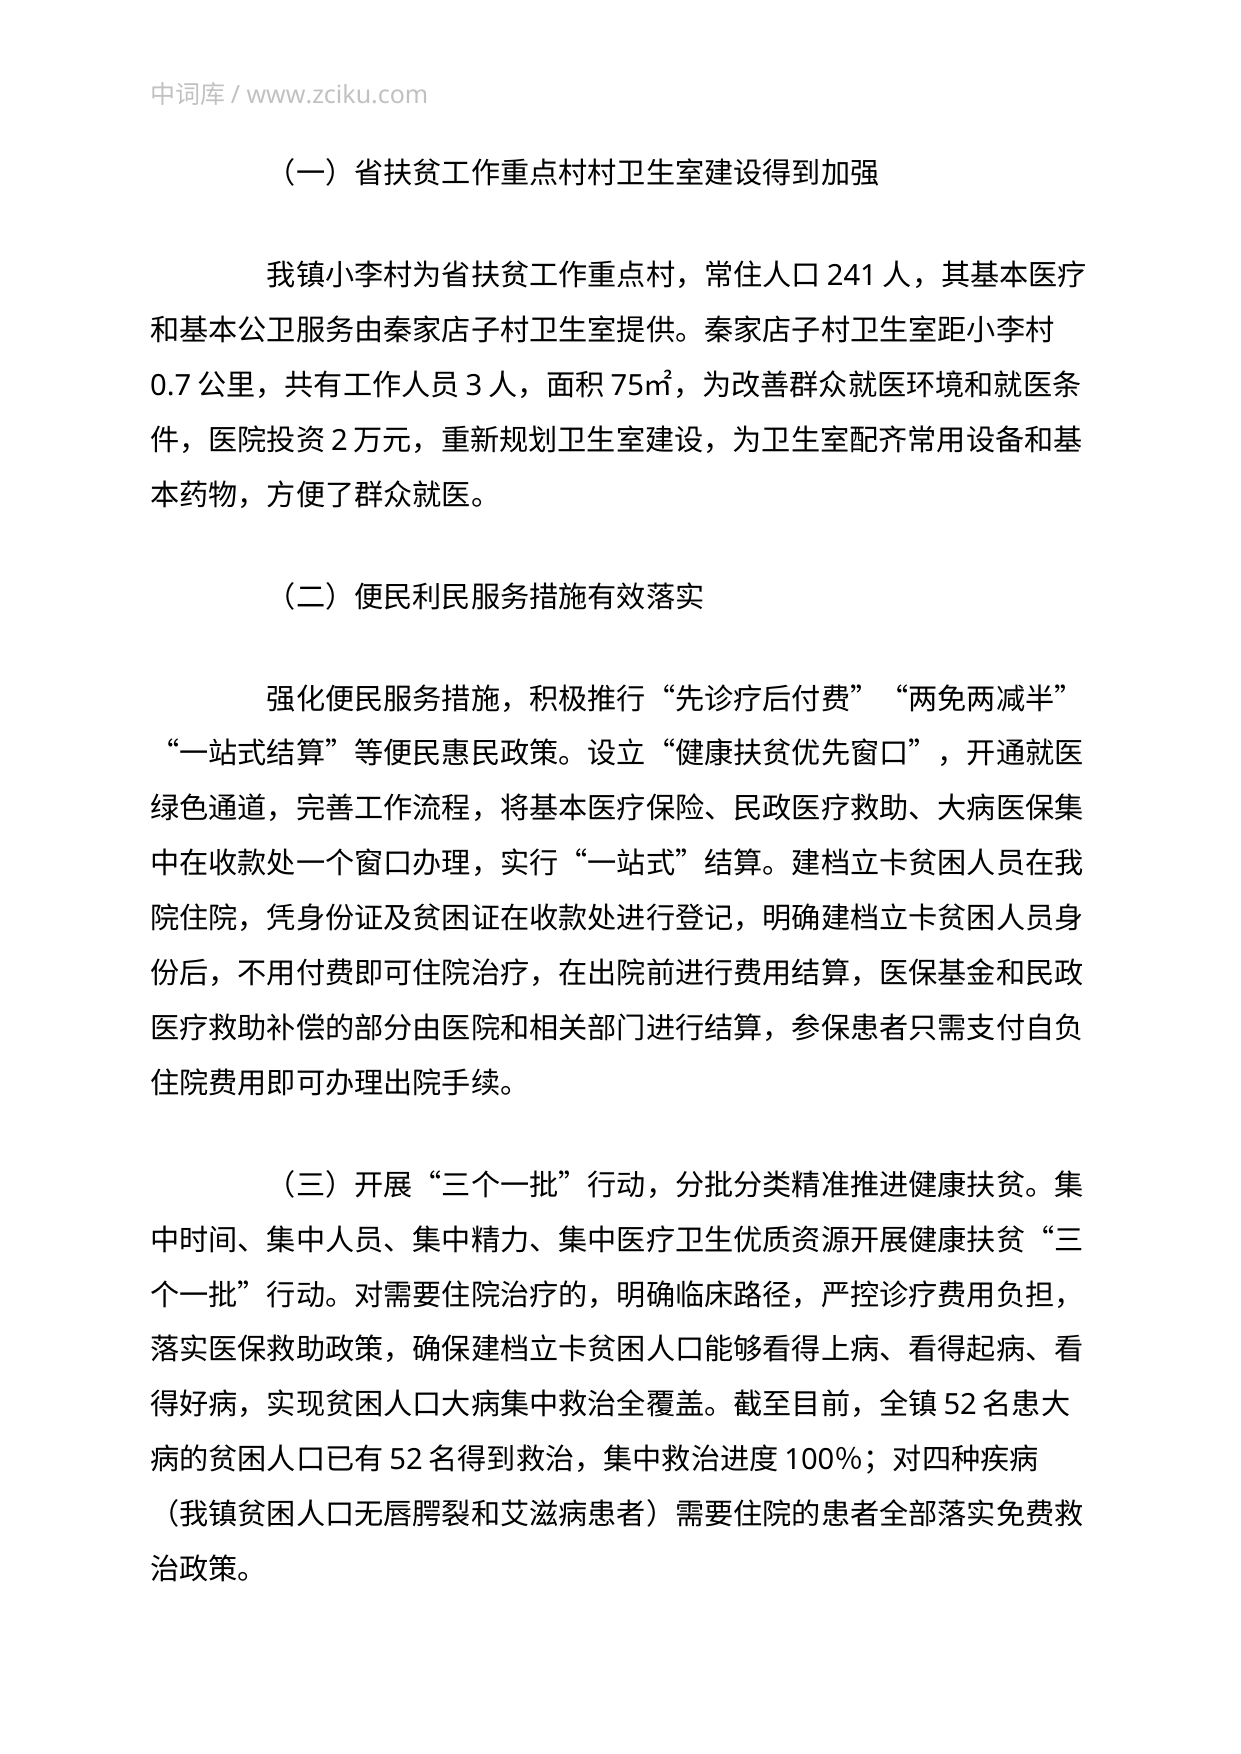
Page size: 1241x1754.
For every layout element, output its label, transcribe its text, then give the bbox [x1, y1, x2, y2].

text 我镇小李村为省扶贫工作重点村，常住人口241人，其基本医疗和基本公卫服务由秦家店子村卫生室提供。秦家店子村卫生室距小李村0.7公里，共有工作人员3人，面积75㎡，为改善群众就医环境和就医条件，医院投资2万元，重新规划卫生室建设，为卫生室配齐常用设备和基本药物，方便了群众就医。 [150, 252, 1090, 514]
text （三）开展“三个一批”行动，分批分类精准推进健康扶贫。集中时间、集中人员、集中精力、集中医疗卫生优质资源开展健康扶贫“三个一批”行动。对需要住院治疗的，明确临床路径，严控诊疗费用负担，落实医保救助政策，确保建档立卡贫困人口能够看得上病、看得起病、看得好病，实现贫困人口大病集中救治全覆盖。截至目前，全镇52名患大病的贫困人口已有52名得到救治，集中救治进度100％；对四种疾病（我镇贫困人口无唇腭裂和艾滋病患者）需要住院的患者全部落实免费救治政策。 [150, 1161, 1090, 1588]
text 强化便民服务措施，积极推行“先诊疗后付费”“两免两减半”“一站式结算”等便民惠民政策。设立“健康扶贫优先窗口”，开通就医绿色通道，完善工作流程，将基本医疗保险、民政医疗救助、大病医保集中在收款处一个窗口办理，实行“一站式”结算。建档立卡贫困人员在我院住院，凭身份证及贫困证在收款处进行登记，明确建档立卡贫困人员身份后，不用付费即可住院治疗，在出院前进行费用结算，医保基金和民政医疗救助补偿的部分由医院和相关部门进行结算，参保患者只需支付自负住院费用即可办理出院手续。 [150, 675, 1090, 1102]
text （二）便民利民服务措施有效落实 [150, 573, 1090, 616]
text （一）省扶贫工作重点村村卫生室建设得到加强 [150, 150, 1090, 192]
